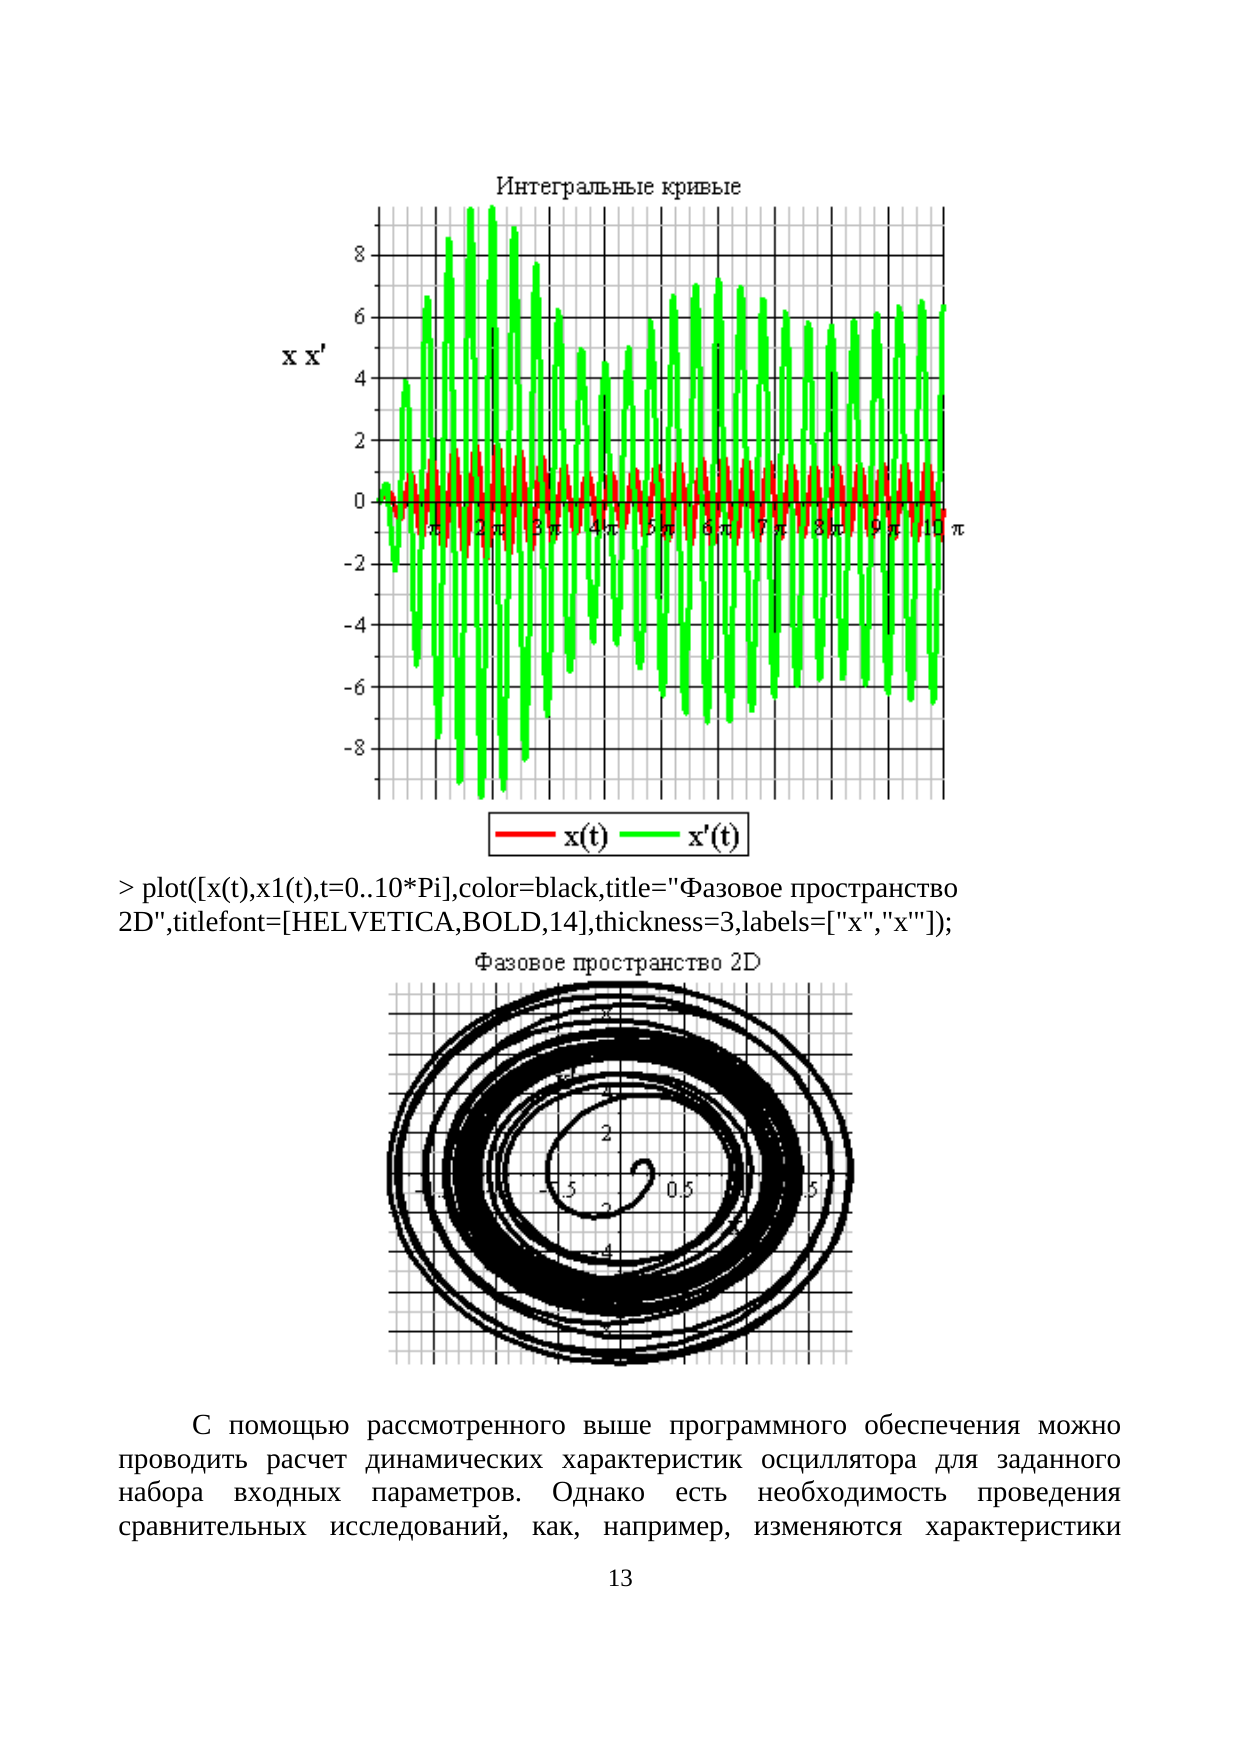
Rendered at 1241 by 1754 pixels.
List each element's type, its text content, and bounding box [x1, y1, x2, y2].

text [118, 1407, 1122, 1542]
text > plot([x(t),x1(t),t=0..10*Pi],color=black,title="Фазовое пространство 2D",titlefont=[HELVETICA,BOLD,14],thickness=3,labels=["x","x'"]); [118, 870, 1122, 937]
picture [265, 161, 975, 871]
picture [373, 937, 867, 1379]
